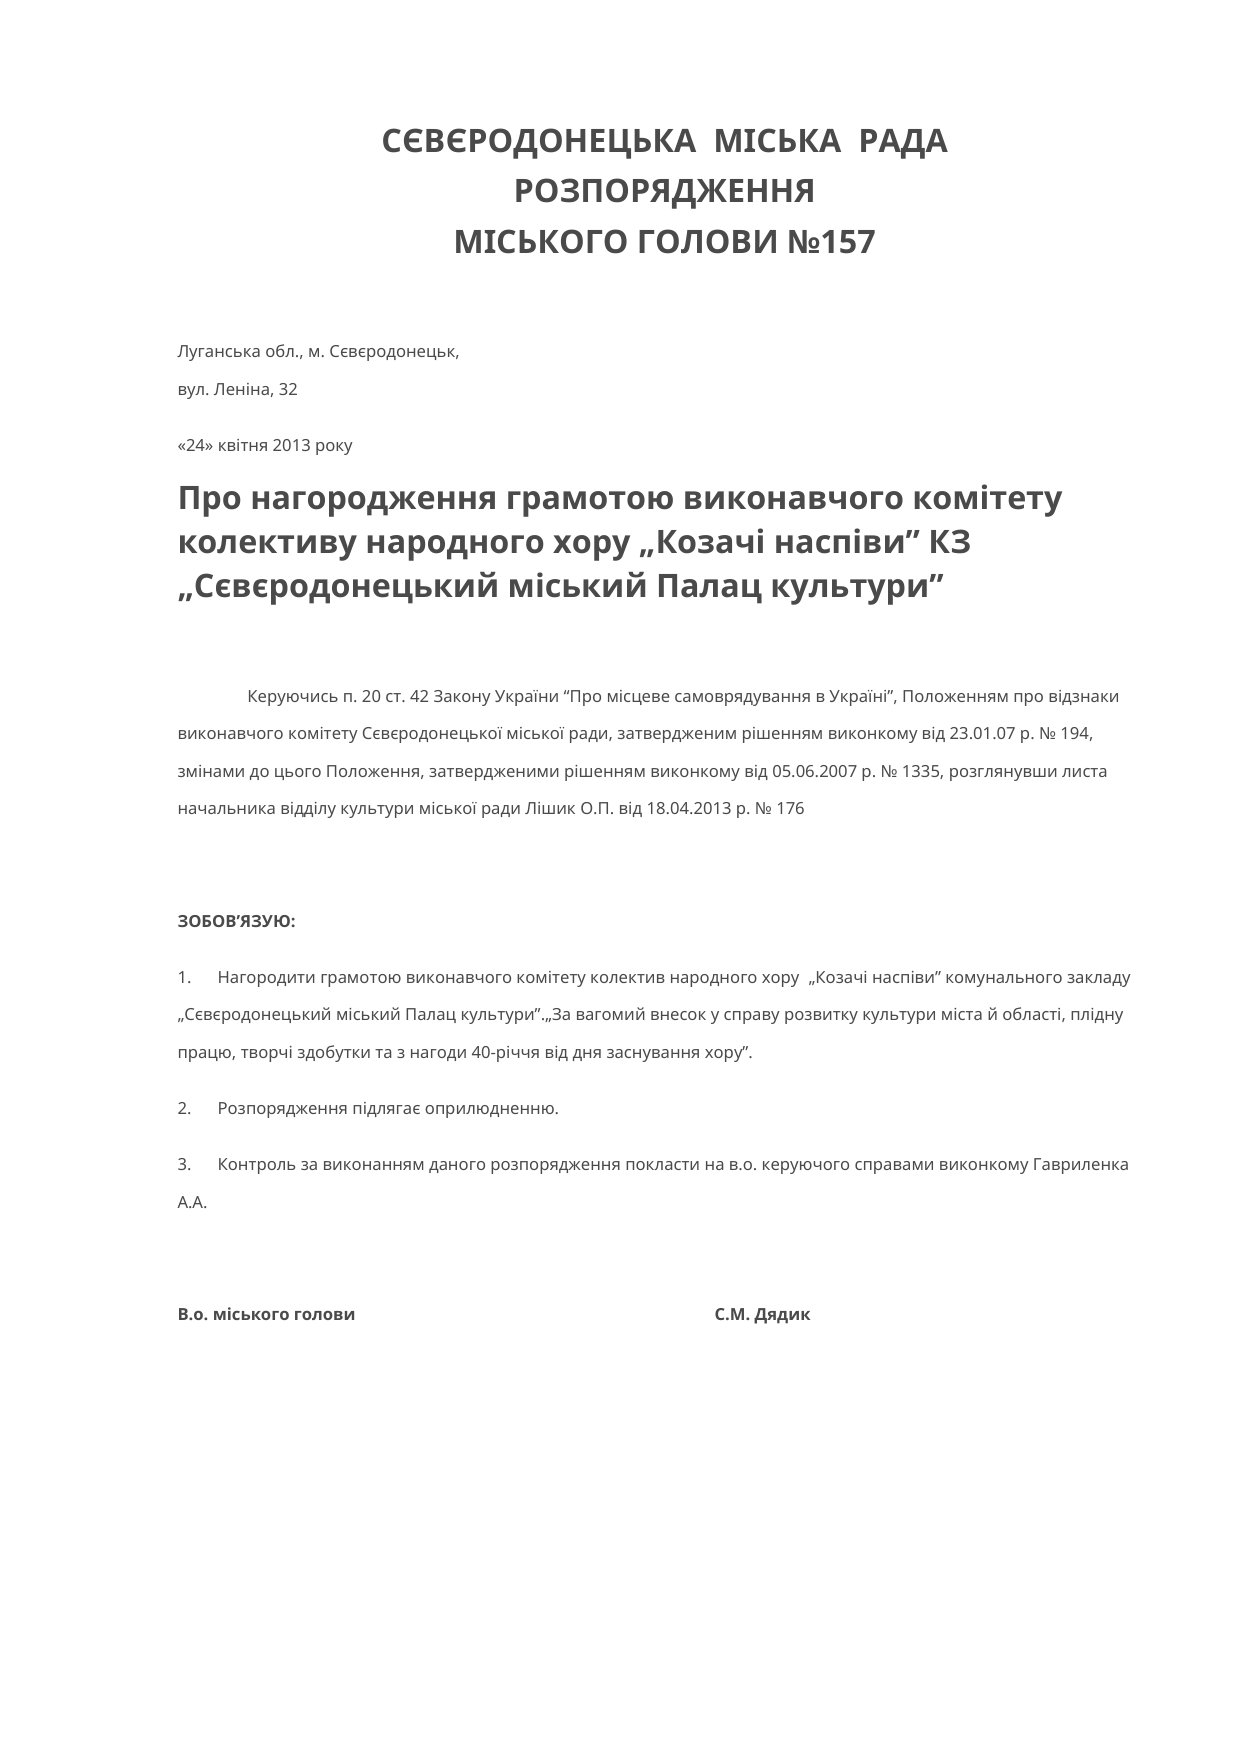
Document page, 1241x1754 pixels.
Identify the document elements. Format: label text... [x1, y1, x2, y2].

text Про нагородження грамотою виконавчого комітету колективу народного хору „Козачі наспіви” КЗ „Сєвєродонецький міський Палац культури” [177, 475, 1152, 607]
text ЗОБОВ’ЯЗУЮ: [177, 894, 1152, 932]
text РОЗПОРЯДЖЕННЯ [177, 168, 1152, 212]
text 2. Розпорядження підлягає оприлюдненню. [177, 1082, 1152, 1119]
text Керуючись п. 20 ст. 42 Закону України “Про місцеве самоврядування в Україні”, Положенням про відзнаки виконавчого комітету Сєвєродонецької міської ради, затвердженим рішенням виконкому від 23.01.07 р. № 194, змінами до цього Положення, затвердженими рішенням виконкому від 05.06.2007 р. № 1335, розглянувши листа начальника відділу культури міської ради Лішик О.П. від 18.04.2013 р. № 176 [177, 669, 1152, 819]
text В.о. міського голови С.М. Дядик [177, 1288, 1152, 1326]
text Луганська обл., м. Сєвєродонецьк, вул. Леніна, 32 [177, 325, 1152, 400]
text СЄВЄРОДОНЕЦЬКА МІСЬКА РАДА [177, 118, 1152, 162]
text «24» квітня 2013 року [177, 419, 1152, 456]
text 1. Нагородити грамотою виконавчого комітету колектив народного хору „Козачі наспіви” комунального закладу „Сєвєродонецький міський Палац культури”.„За вагомий внесок у справу розвитку культури міста й області, плідну працю, творчі здобутки та з нагоди 40-річчя від дня заснування хору”. [177, 951, 1152, 1063]
text МІСЬКОГО ГОЛОВИ №157 [177, 218, 1152, 262]
text 3. Контроль за виконанням даного розпорядження покласти на в.о. керуючого справами виконкому Гавриленка А.А. [177, 1138, 1152, 1213]
